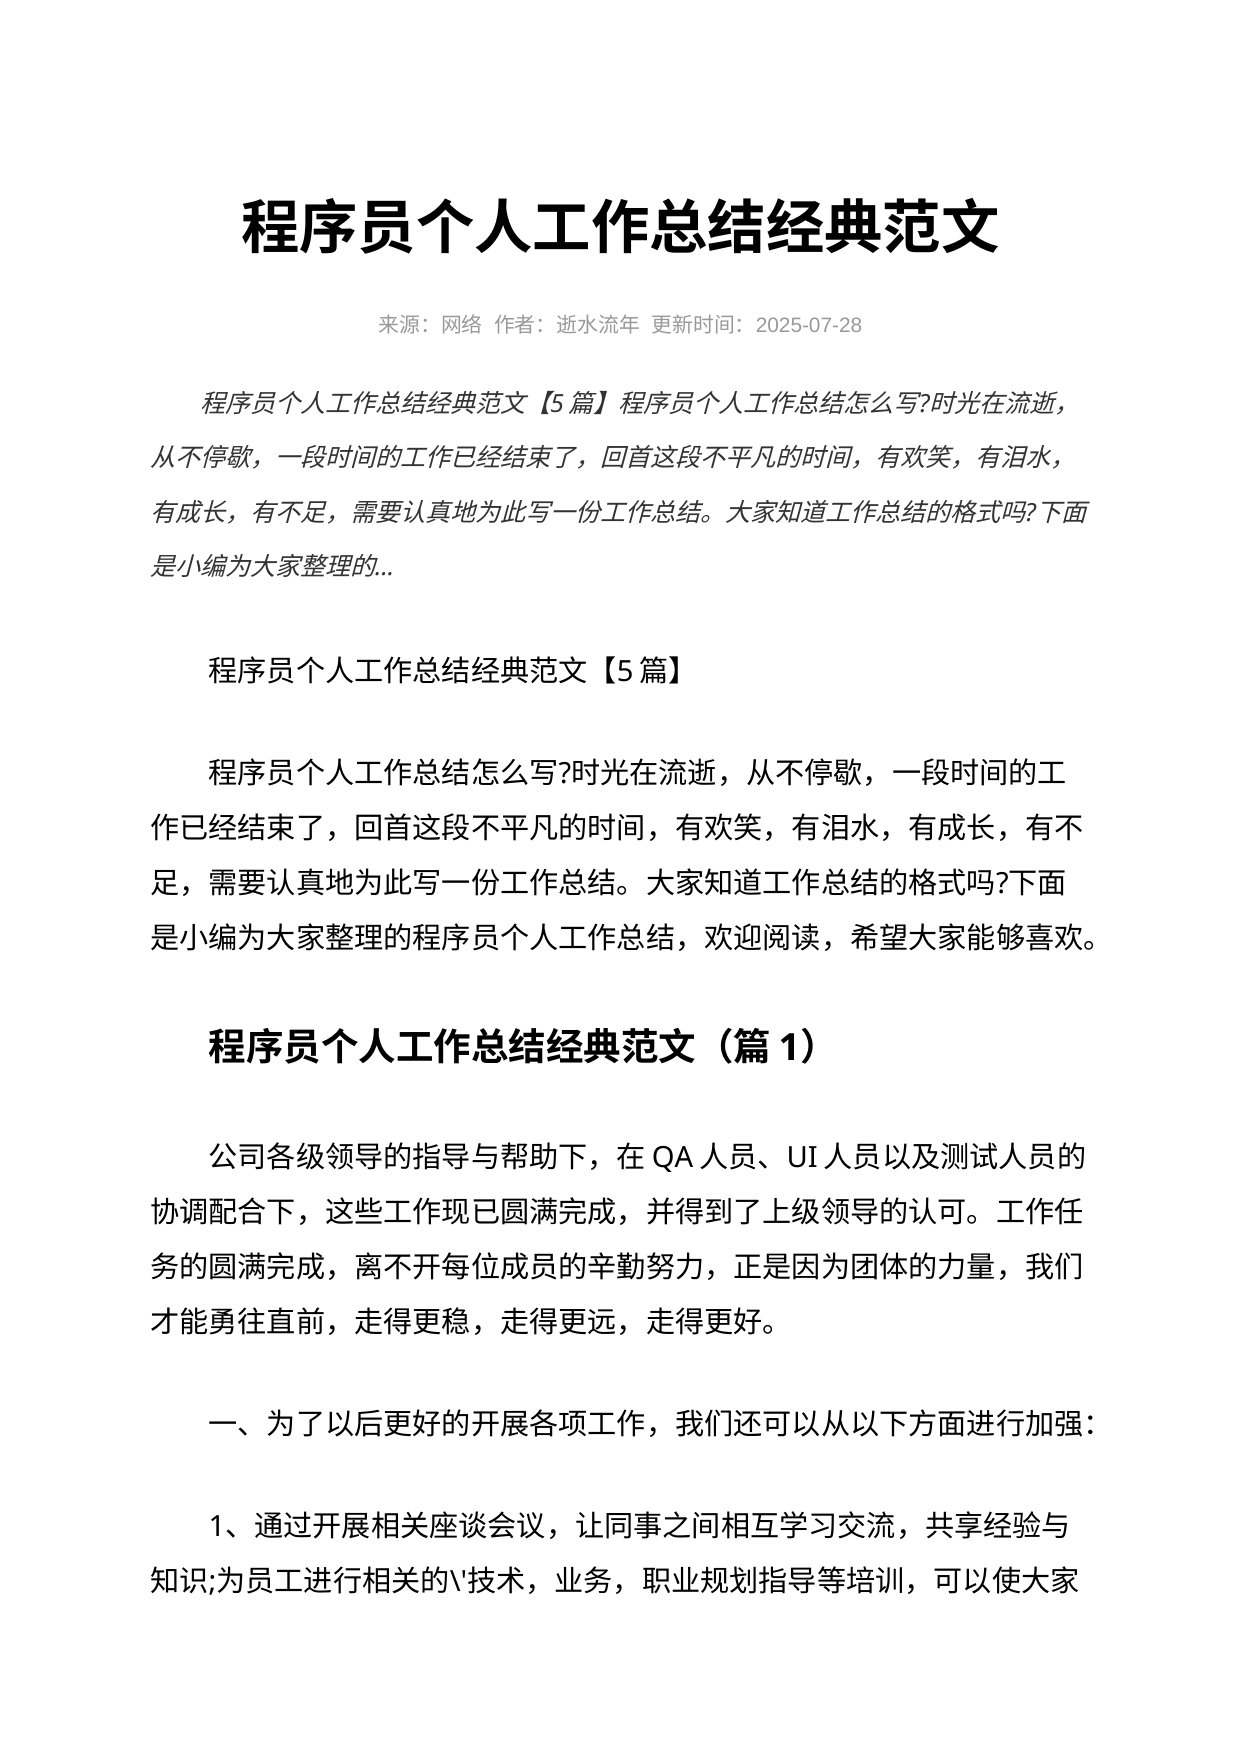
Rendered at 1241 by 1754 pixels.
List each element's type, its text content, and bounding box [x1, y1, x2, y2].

text 程序员个人工作总结怎么写?时光在流逝，从不停歇，一段时间的工作已经结束了，回首这段不平凡的时间，有欢笑，有泪水，有成长，有不足，需要认真地为此写一份工作总结。大家知道工作总结的格式吗?下面是小编为大家整理的程序员个人工作总结，欢迎阅读，希望大家能够喜欢。 [150, 750, 1090, 957]
text 公司各级领导的指导与帮助下，在QA人员、UI人员以及测试人员的协调配合下，这些工作现已圆满完成，并得到了上级领导的认可。工作任务的圆满完成，离不开每位成员的辛勤努力，正是因为团体的力量，我们才能勇往直前，走得更稳，走得更远，走得更好。 [150, 1134, 1090, 1341]
text 程序员个人工作总结经典范文【5篇】 [150, 648, 1090, 690]
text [150, 1502, 1090, 1600]
text 一、为了以后更好的开展各项工作，我们还可以从以下方面进行加强： [150, 1401, 1090, 1443]
subtitle 程序员个人工作总结经典范文 [150, 181, 1090, 266]
text 来源：网络 作者：逝水流年 更新时间：2025-07-28 [150, 313, 1090, 337]
text 程序员个人工作总结经典范文【5篇】程序员个人工作总结怎么写?时光在流逝，从不停歇，一段时间的工作已经结束了，回首这段不平凡的时间，有欢笑，有泪水，有成长，有不足，需要认真地为此写一份工作总结。大家知道工作总结的格式吗?下面是小编为大家整理的... [150, 383, 1090, 583]
text 程序员个人工作总结经典范文（篇1） [150, 1016, 1090, 1071]
